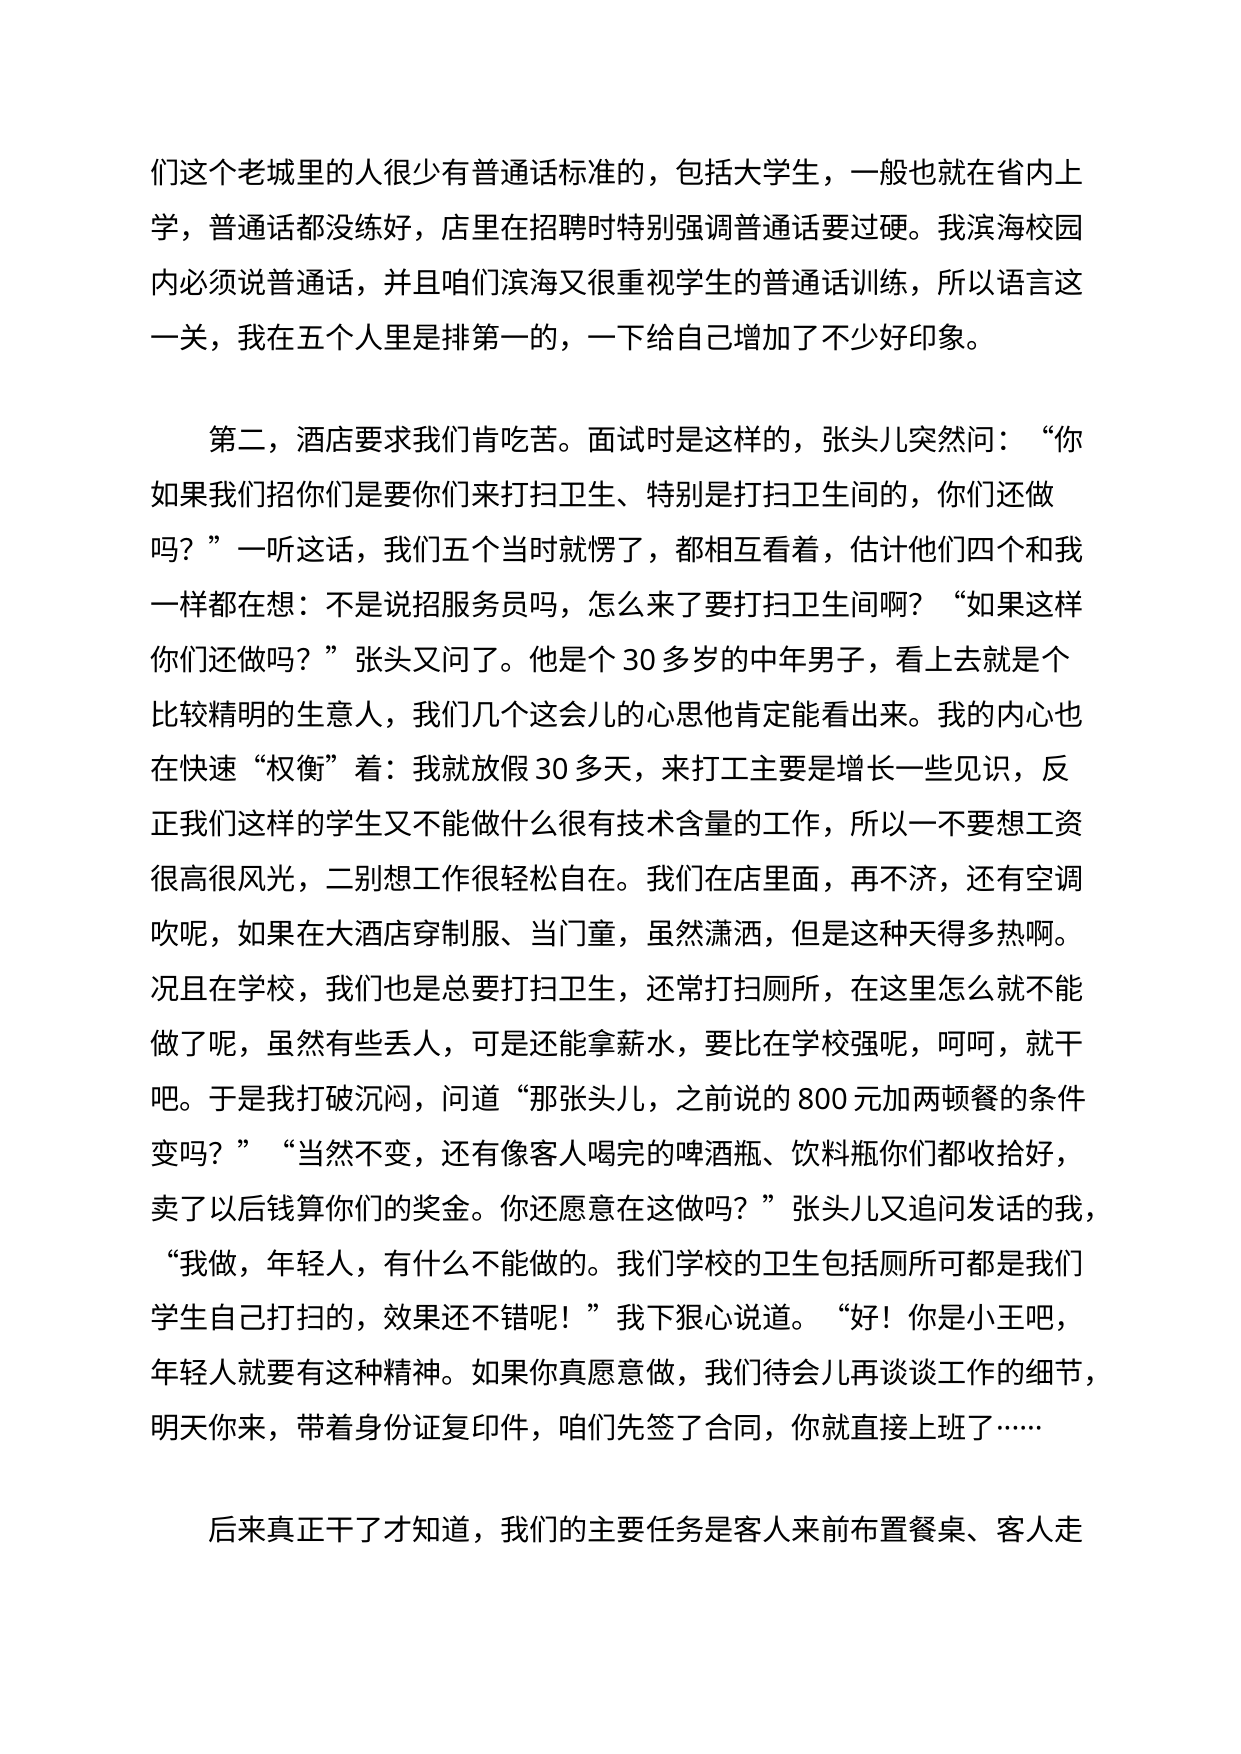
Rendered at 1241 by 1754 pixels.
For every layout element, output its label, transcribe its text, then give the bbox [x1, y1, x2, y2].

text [150, 150, 1090, 357]
text 第二，酒店要求我们肯吃苦。面试时是这样的，张头儿突然问：“你如果我们招你们是要你们来打扫卫生、特别是打扫卫生间的，你们还做吗？”一听这话，我们五个当时就愣了，都相互看着，估计他们四个和我一样都在想：不是说招服务员吗，怎么来了要打扫卫生间啊？“如果这样你们还做吗？”张头又问了。他是个30多岁的中年男子，看上去就是个比较精明的生意人，我们几个这会儿的心思他肯定能看出来。我的内心也在快速“权衡”着：我就放假30多天，来打工主要是增长一些见识，反正我们这样的学生又不能做什么很有技术含量的工作，所以一不要想工资很高很风光，二别想工作很轻松自在。我们在店里面，再不济，还有空调吹呢，如果在大酒店穿制服、当门童，虽然潇洒，但是这种天得多热啊。况且在学校，我们也是总要打扫卫生，还常打扫厕所，在这里怎么就不能做了呢，虽然有些丢人，可是还能拿薪水，要比在学校强呢，呵呵，就干吧。于是我打破沉闷，问道“那张头儿，之前说的800元加两顿餐的条件变吗？”“当然不变，还有像客人喝完的啤酒瓶、饮料瓶你们都收拾好，卖了以后钱算你们的奖金。你还愿意在这做吗？”张头儿又追问发话的我，“我做，年轻人，有什么不能做的。我们学校的卫生包括厕所可都是我们学生自己打扫的，效果还不错呢！”我下狠心说道。“好！你是小王吧，年轻人就要有这种精神。如果你真愿意做，我们待会儿再谈谈工作的细节，明天你来，带着身份证复印件，咱们先签了合同，你就直接上班了······ [150, 416, 1090, 1447]
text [150, 1507, 1090, 1549]
